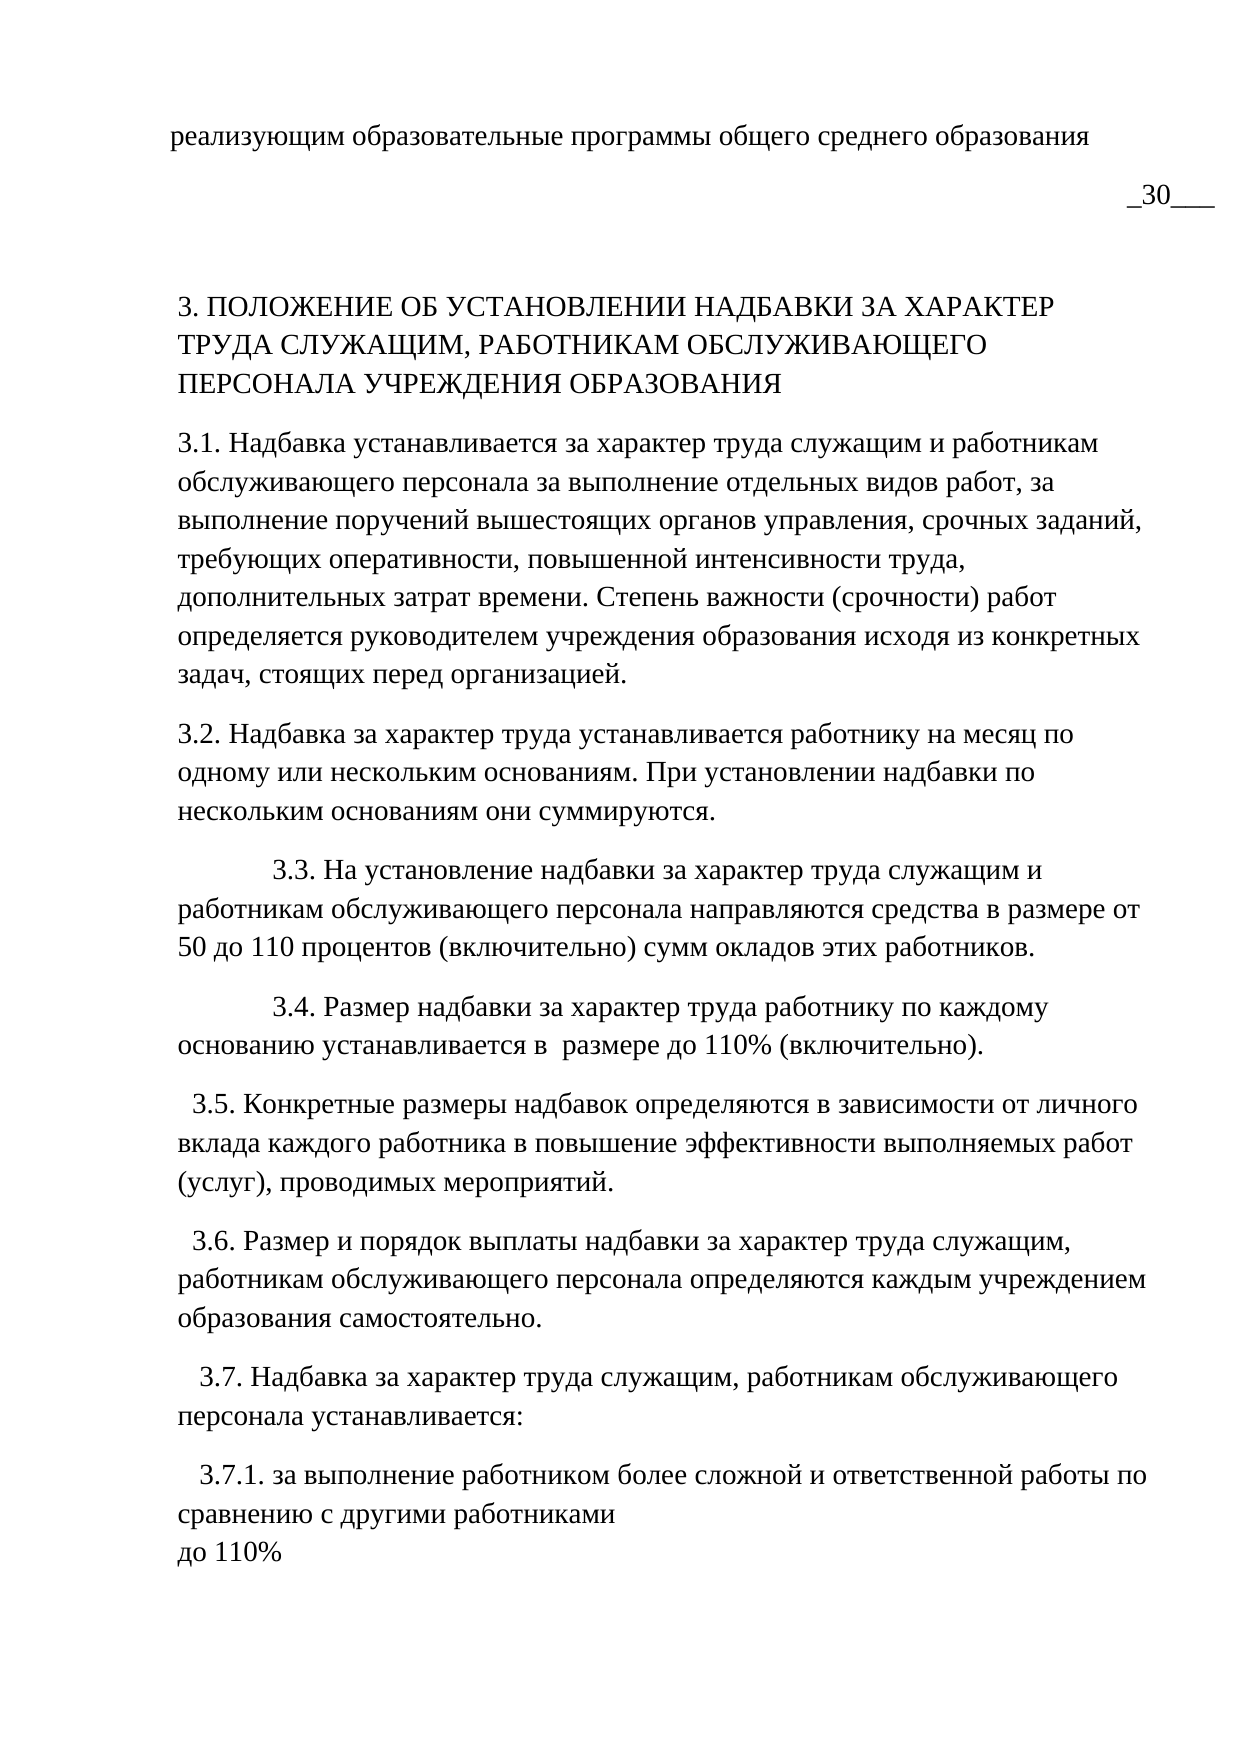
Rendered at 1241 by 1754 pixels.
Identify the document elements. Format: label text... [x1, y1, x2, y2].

text 3.3. На установление надбавки за характер труда служащим и работникам обслуживающего персонала направляются средства в размере от 50 до 110 процентов (включительно) сумм окладов этих работников. [177, 852, 1152, 963]
text 3.1. Надбавка устанавливается за характер труда служащим и работникам обслуживающего персонала за выполнение отдельных видов работ, за выполнение поручений вышестоящих органов управления, срочных заданий, требующих оперативности, повышенной интенсивности труда, дополнительных затрат времени. Степень важности (срочности) работ определяется руководителем учреждения образования исходя из конкретных задач, стоящих перед организацией. [177, 425, 1152, 690]
text 3.2. Надбавка за характер труда устанавливается работнику на месяц по одному или нескольким основаниям. При установлении надбавки по нескольким основаниям они суммируются. [177, 716, 1152, 826]
text 3.5. Конкретные размеры надбавок определяются в зависимости от личного вклада каждого работника в повышение эффективности выполняемых работ (услуг), проводимых мероприятий. [177, 1087, 1152, 1197]
text 3.7.1. за выполнение работником более сложной и ответственной работы по сравнению с другими работниками до 110% [177, 1457, 1152, 1568]
table_cell _30___ [1116, 118, 1226, 236]
text 3. ПОЛОЖЕНИЕ ОБ УСТАНОВЛЕНИИ НАДБАВКИ ЗА ХАРАКТЕР ТРУДА СЛУЖАЩИМ, РАБОТНИКАМ ОБСЛУЖИВАЮЩЕГО ПЕРСОНАЛА УЧРЕЖДЕНИЯ ОБРАЗОВАНИЯ [177, 289, 1152, 399]
text 3.7. Надбавка за характер труда служащим, работникам обслуживающего персонала устанавливается: [177, 1359, 1152, 1432]
text 3.6. Размер и порядок выплаты надбавки за характер труда служащим, работникам обслуживающего персонала определяются каждым учреждением образования самостоятельно. [177, 1223, 1152, 1334]
text 3.4. Размер надбавки за характер труда работнику по каждому основанию устанавливается в размере до 110% (включительно). [177, 989, 1152, 1061]
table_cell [159, 118, 1116, 236]
